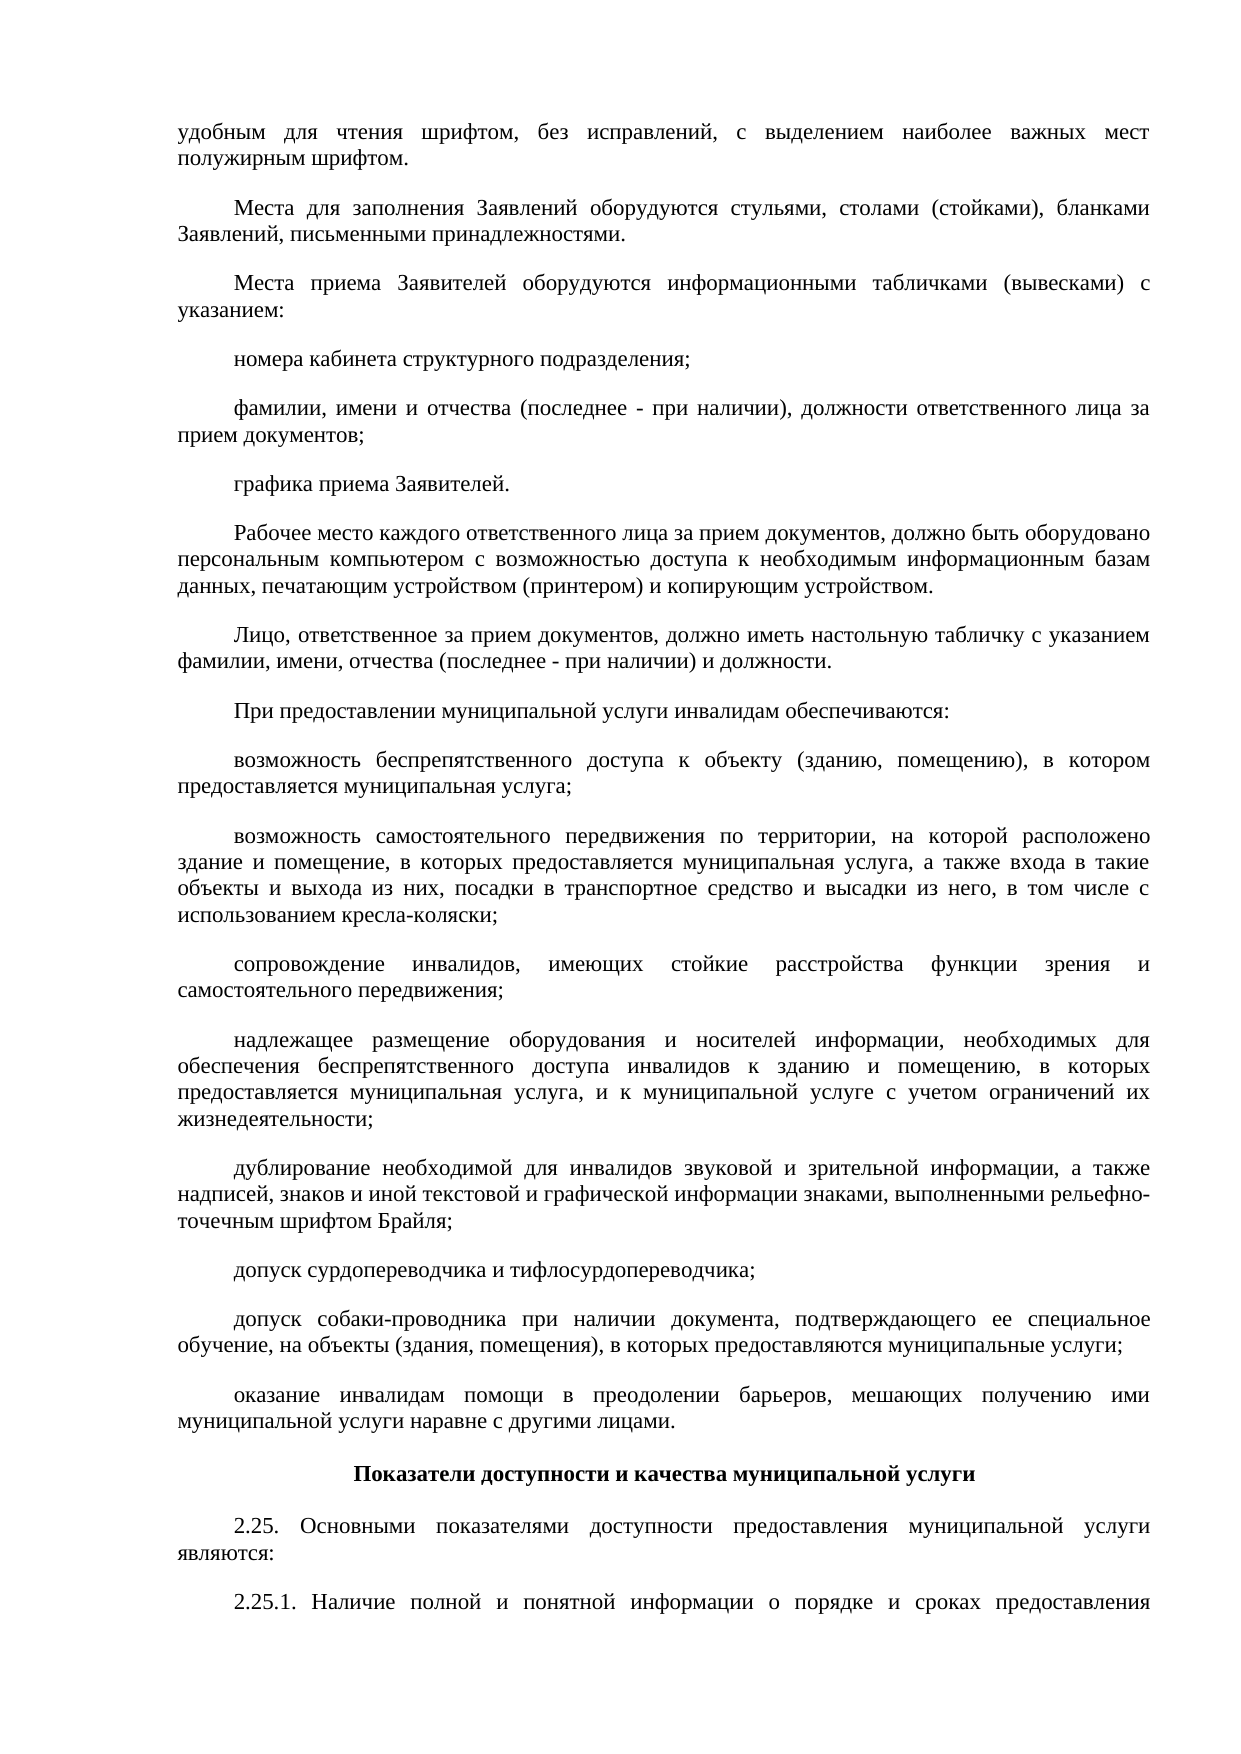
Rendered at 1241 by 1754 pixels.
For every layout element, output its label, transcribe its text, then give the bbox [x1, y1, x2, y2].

text фамилии, имени и отчества (последнее - при наличии), должности ответственного лица за прием документов; [177, 394, 1152, 447]
text Рабочее место каждого ответственного лица за прием документов, должно быть оборудовано персональным компьютером с возможностью доступа к необходимым информационным базам данных, печатающим устройством (принтером) и копирующим устройством. [177, 519, 1152, 598]
text возможность беспрепятственного доступа к объекту (зданию, помещению), в котором предоставляется муниципальная услуга; [177, 746, 1152, 799]
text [177, 118, 1152, 171]
text допуск собаки-проводника при наличии документа, подтверждающего ее специальное обучение, на объекты (здания, помещения), в которых предоставляются муниципальные услуги; [177, 1305, 1152, 1358]
text 2.25. Основными показателями доступности предоставления муниципальной услуги являются: [177, 1513, 1152, 1565]
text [177, 1588, 1152, 1614]
text графика приема Заявителей. [177, 470, 1152, 496]
text При предоставлении муниципальной услуги инвалидам обеспечиваются: [177, 697, 1152, 723]
text Лицо, ответственное за прием документов, должно иметь настольную табличку с указанием фамилии, имени, отчества (последнее - при наличии) и должности. [177, 621, 1152, 674]
text возможность самостоятельного передвижения по территории, на которой расположено здание и помещение, в которых предоставляется муниципальная услуга, а также входа в такие объекты и выхода из них, посадки в транспортное средство и высадки из него, в том числе с использованием кресла-коляски; [177, 822, 1152, 927]
text Места приема Заявителей оборудуются информационными табличками (вывесками) с указанием: [177, 269, 1152, 322]
text оказание инвалидам помощи в преодолении барьеров, мешающих получению ими муниципальной услуги наравне с другими лицами. [177, 1381, 1152, 1433]
text дублирование необходимой для инвалидов звуковой и зрительной информации, а также надписей, знаков и иной текстовой и графической информации знаками, выполненными рельефно-точечным шрифтом Брайля; [177, 1154, 1152, 1233]
text надлежащее размещение оборудования и носителей информации, необходимых для обеспечения беспрепятственного доступа инвалидов к зданию и помещению, в которых предоставляется муниципальная услуга, и к муниципальной услуге с учетом ограничений их жизнедеятельности; [177, 1026, 1152, 1131]
text Места для заполнения Заявлений оборудуются стульями, столами (стойками), бланками Заявлений, письменными принадлежностями. [177, 194, 1152, 246]
text допуск сурдопереводчика и тифлосурдопереводчика; [177, 1256, 1152, 1282]
text сопровождение инвалидов, имеющих стойкие расстройства функции зрения и самостоятельного передвижения; [177, 950, 1152, 1003]
title Показатели доступности и качества муниципальной услуги [177, 1460, 1152, 1486]
text номера кабинета структурного подразделения; [177, 345, 1152, 371]
